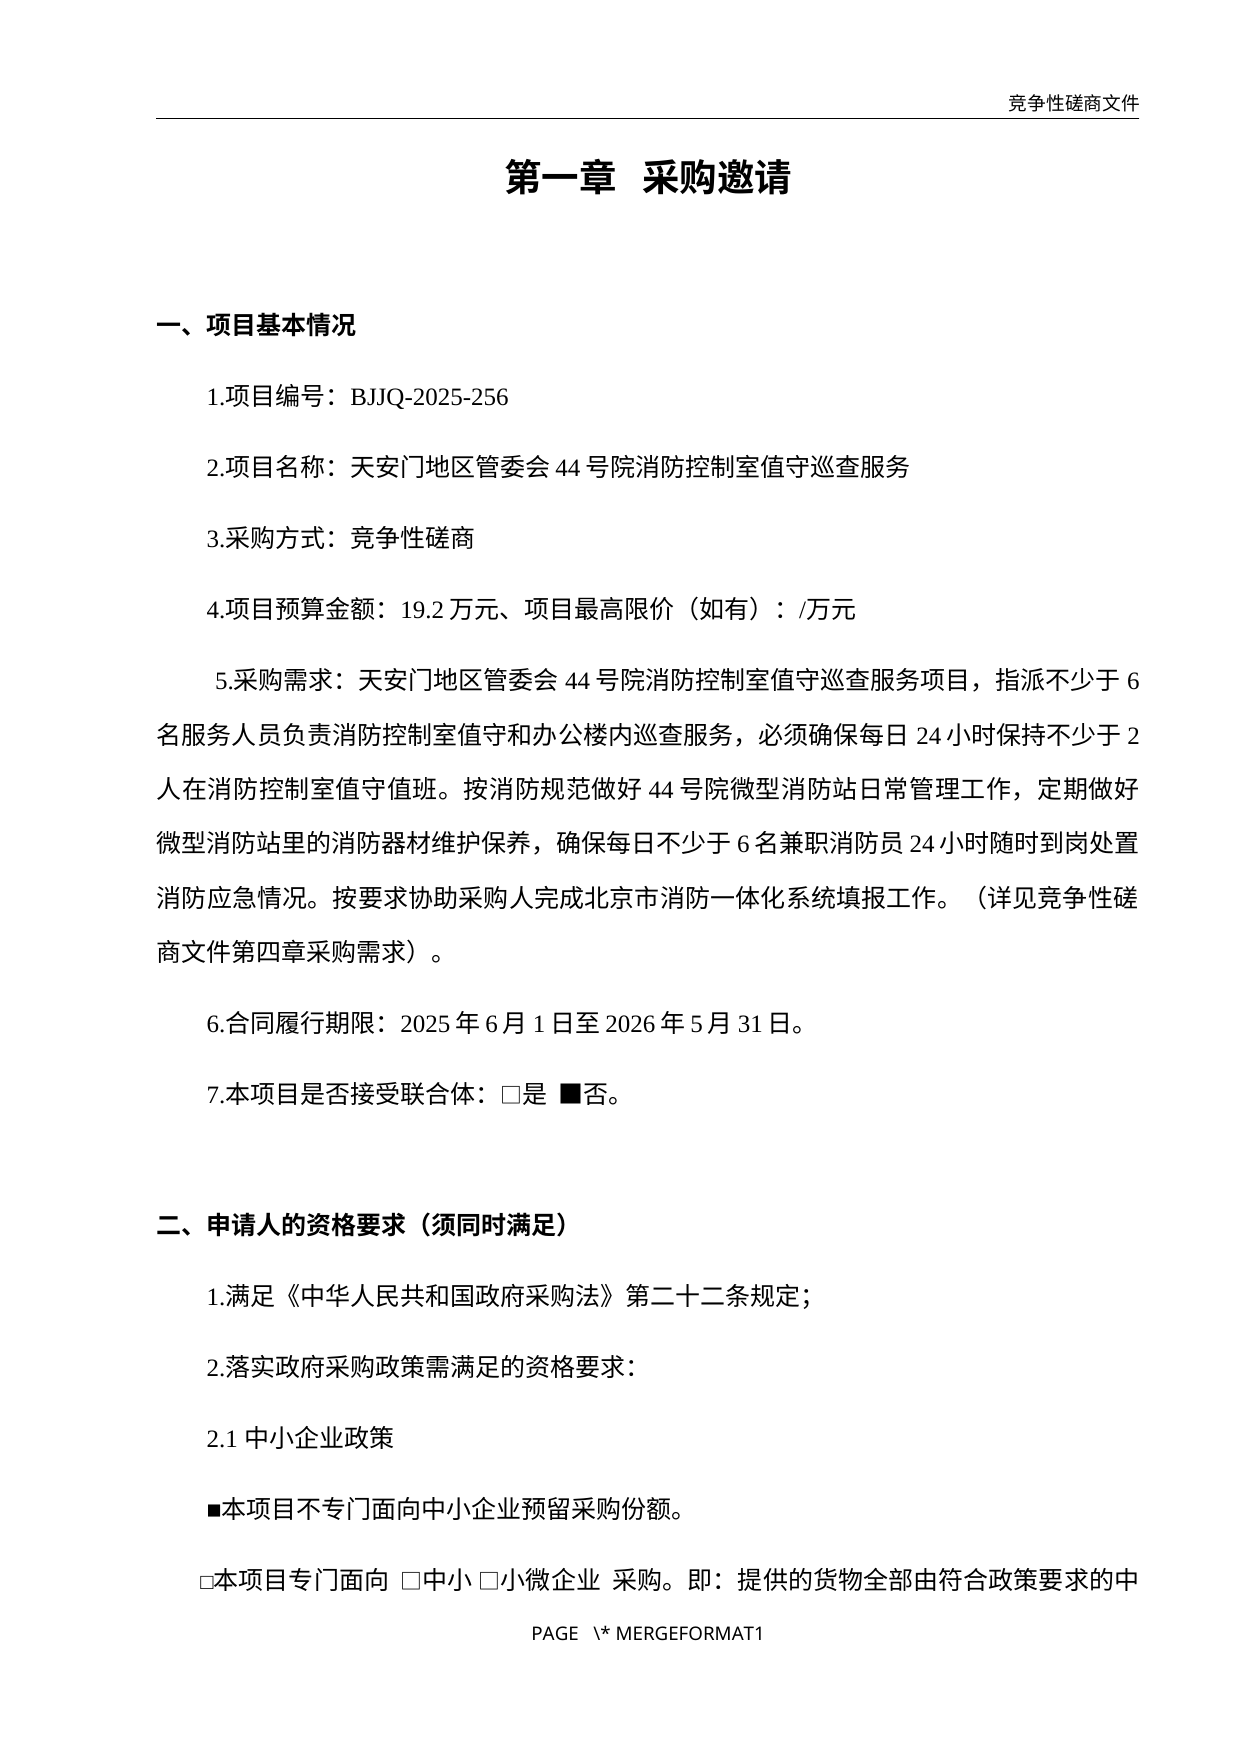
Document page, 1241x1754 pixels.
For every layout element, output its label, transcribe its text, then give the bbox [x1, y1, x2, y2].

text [156, 1561, 1139, 1597]
text 5.采购需求：天安门地区管委会44号院消防控制室值守巡查服务项目，指派不少于6名服务人员负责消防控制室值守和办公楼内巡查服务，必须确保每日24小时保持不少于2人在消防控制室值守值班。按消防规范做好44号院微型消防站日常管理工作，定期做好微型消防站里的消防器材维护保养，确保每日不少于6名兼职消防员24小时随时到岗处置消防应急情况。按要求协助采购人完成北京市消防一体化系统填报工作。（详见竞争性磋商文件第四章采购需求）。 [156, 661, 1139, 969]
text 1.满足《中华人民共和国政府采购法》第二十二条规定； [156, 1277, 1139, 1313]
text 3.采购方式：竞争性磋商 [156, 519, 1139, 555]
text 7.本项目是否接受联合体：□是 ■否。 [156, 1075, 1139, 1111]
subtitle 一、项目基本情况 [156, 306, 1139, 342]
text 2.1 中小企业政策 [156, 1419, 1139, 1455]
text 2.落实政府采购政策需满足的资格要求： [156, 1348, 1139, 1384]
text 2.项目名称：天安门地区管委会44号院消防控制室值守巡查服务 [156, 448, 1139, 484]
text ■本项目不专门面向中小企业预留采购份额。 [156, 1490, 1139, 1526]
text 第一章 采购邀请 [156, 148, 1139, 202]
text 6.合同履行期限：2025年6月1日至2026年5月31日。 [156, 1004, 1139, 1040]
subtitle 二、申请人的资格要求（须同时满足） [156, 1206, 1139, 1242]
text 1.项目编号：BJJQ-2025-256 [156, 377, 1139, 413]
text 4.项目预算金额：19.2万元、项目最高限价（如有）：/万元 [156, 590, 1139, 626]
